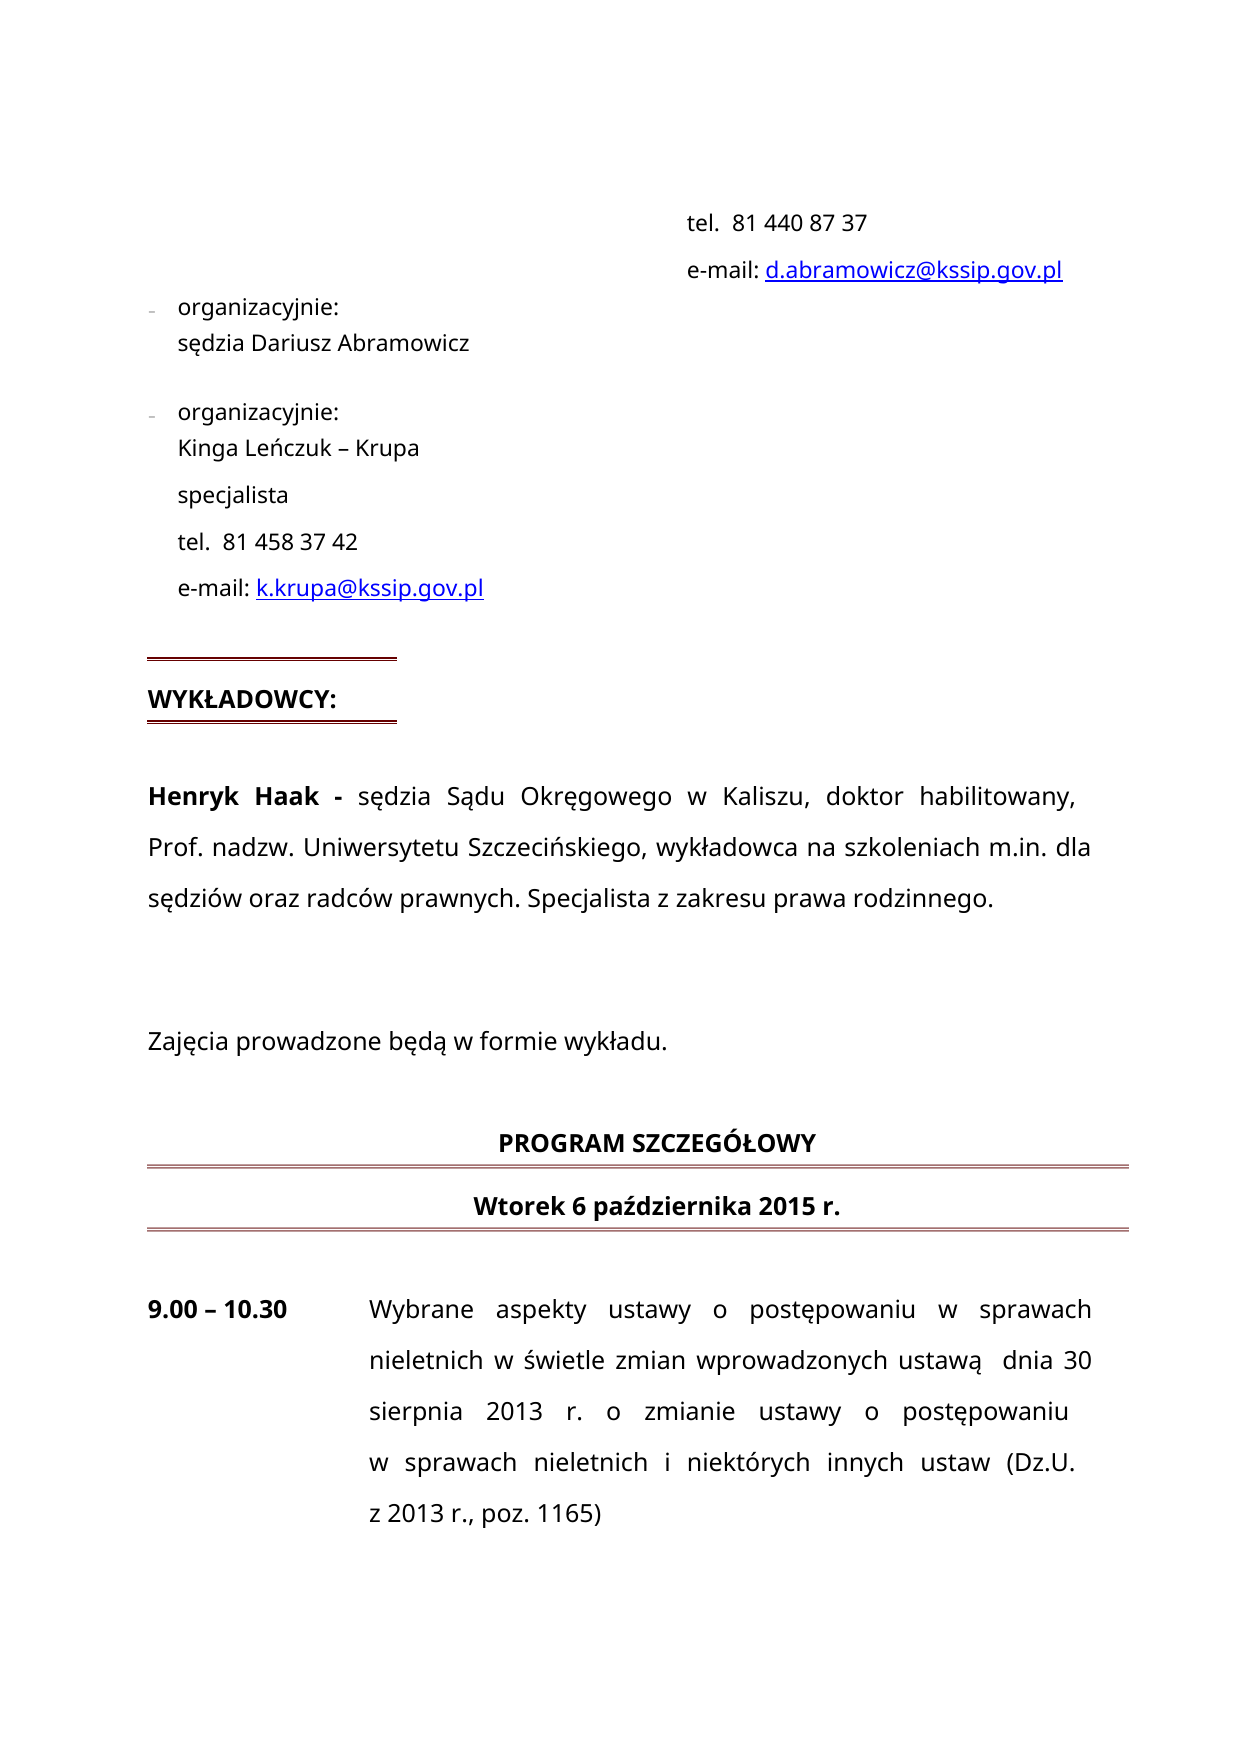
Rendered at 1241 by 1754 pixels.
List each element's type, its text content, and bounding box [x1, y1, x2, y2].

text sędzia Dariusz Abramowicz [177, 327, 583, 358]
text Henryk Haak - sędzia Sądu Okręgowego w Kaliszu, doktor habilitowany, Prof. nadzw. Uniwersytetu Szczecińskiego, wykładowca na szkoleniach m.in. dla sędziów oraz radców prawnych. Specjalista z zakresu prawa rodzinnego. [148, 779, 1093, 915]
picture [147, 653, 397, 665]
text PROGRAM SZCZEGÓŁOWY [148, 1126, 1167, 1160]
text Wtorek 6 października 2015 r. [148, 1188, 1167, 1222]
list organizacyjnie: [148, 291, 583, 322]
picture [147, 1222, 1129, 1236]
list organizacyjnie: [148, 396, 1093, 427]
picture [147, 716, 397, 728]
text specjalista [177, 479, 1093, 510]
picture [147, 1159, 1129, 1173]
text WYKŁADOWCY: [148, 682, 443, 716]
text e-mail: k.krupa@kssip.gov.pl [177, 572, 1093, 604]
text tel. 81 458 37 42 [177, 526, 1093, 557]
text Kinga Leńczuk – Krupa [177, 432, 1093, 463]
text e-mail: d.abramowicz@kssip.gov.pl [687, 254, 1093, 285]
text Zajęcia prowadzone będą w formie wykładu. [148, 1023, 1093, 1057]
text 9.00 – 10.30 Wybrane aspekty ustawy o postępowaniu w sprawach nieletnich w świetle zmian wprowadzonych ustawą dnia 30 sierpnia 2013 r. o zmianie ustawy o postępowaniu w sprawach nieletnich i niektórych innych ustaw (Dz.U. z 2013 r., poz. 1165) [148, 1292, 1093, 1530]
text tel. 81 440 87 37 [687, 207, 1093, 238]
